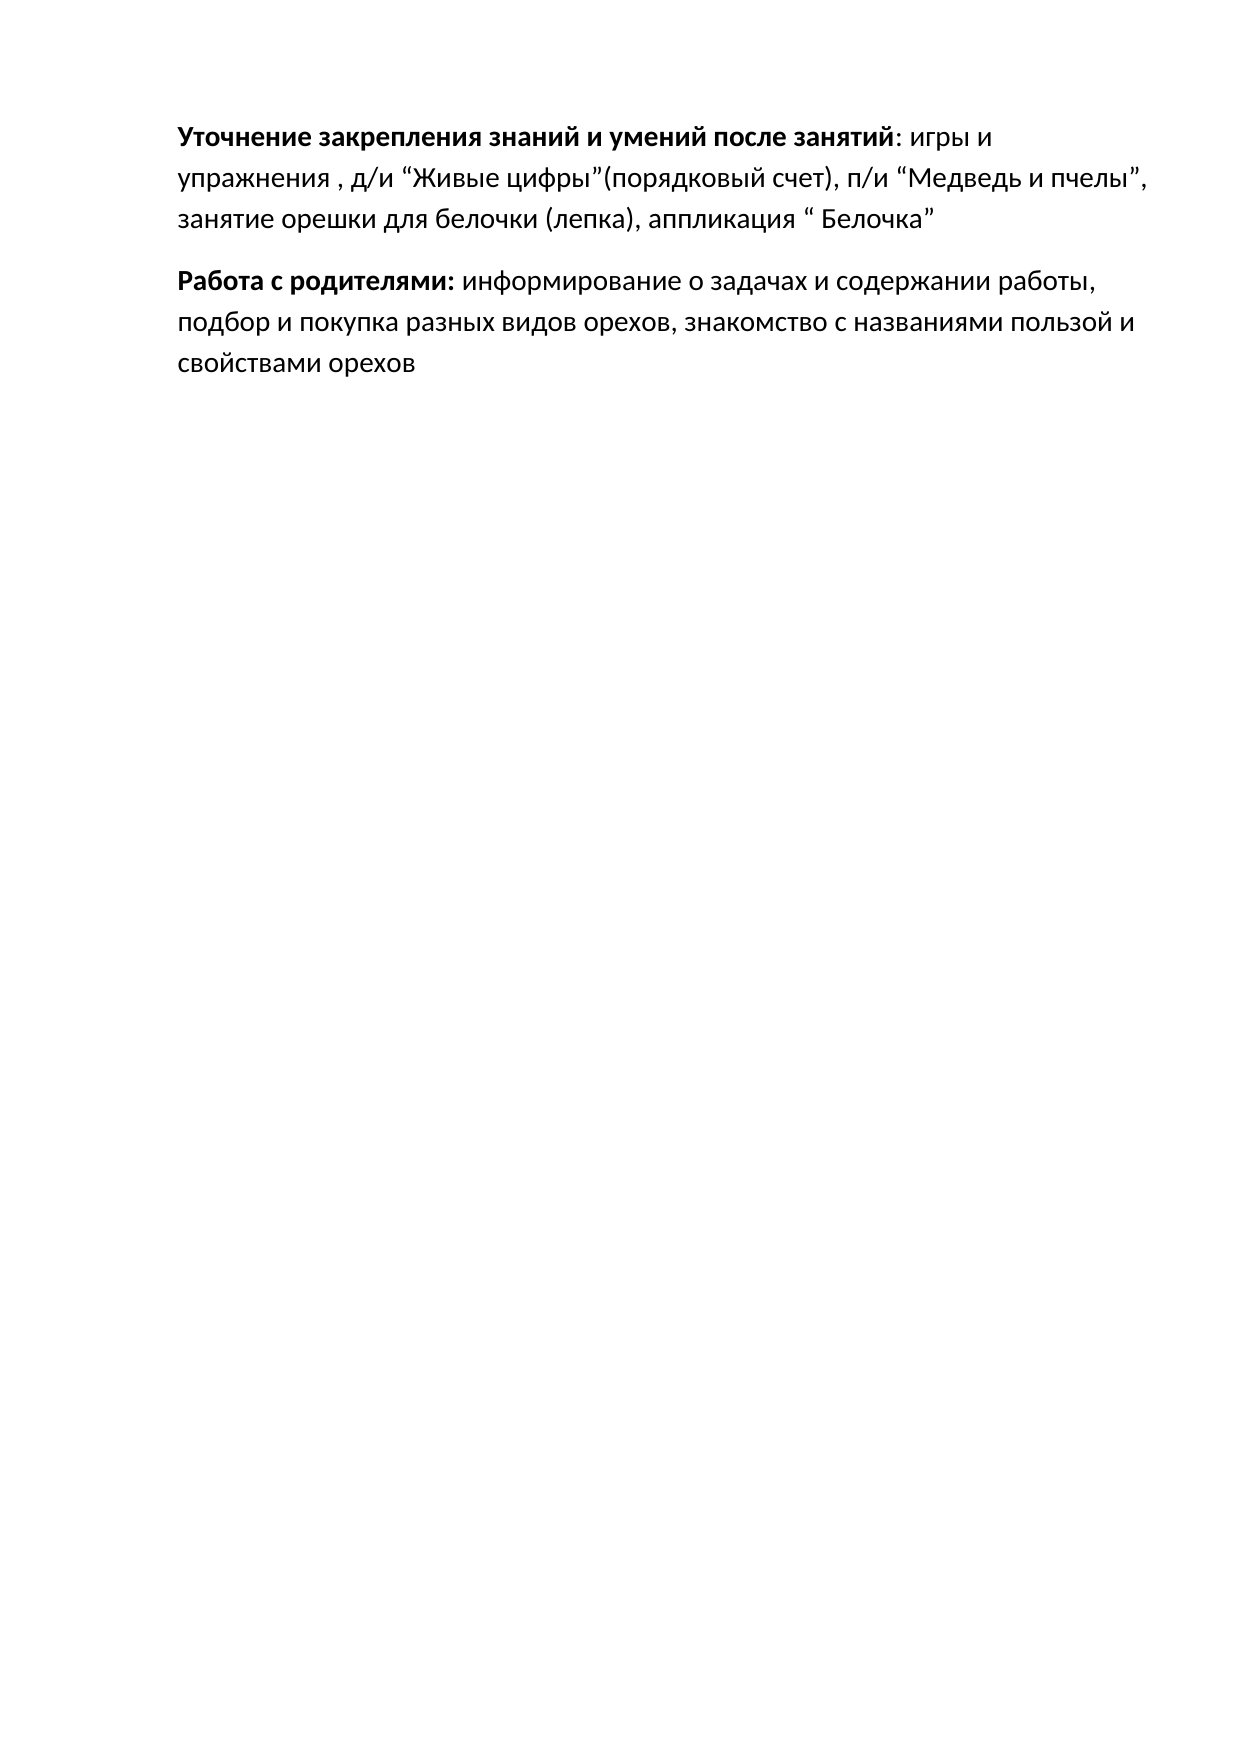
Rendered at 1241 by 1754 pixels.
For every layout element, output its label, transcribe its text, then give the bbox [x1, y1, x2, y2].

text Работа с родителями: информирование о задачах и содержании работы, подбор и покупка разных видов орехов, знакомство с названиями пользой и свойствами орехов [177, 262, 1152, 379]
text Уточнение закрепления знаний и умений после занятий: игры и упражнения , д/и “Живые цифры”(порядковый счет), п/и “Медведь и пчелы”, занятие орешки для белочки (лепка), аппликация “ Белочка” [177, 118, 1152, 236]
